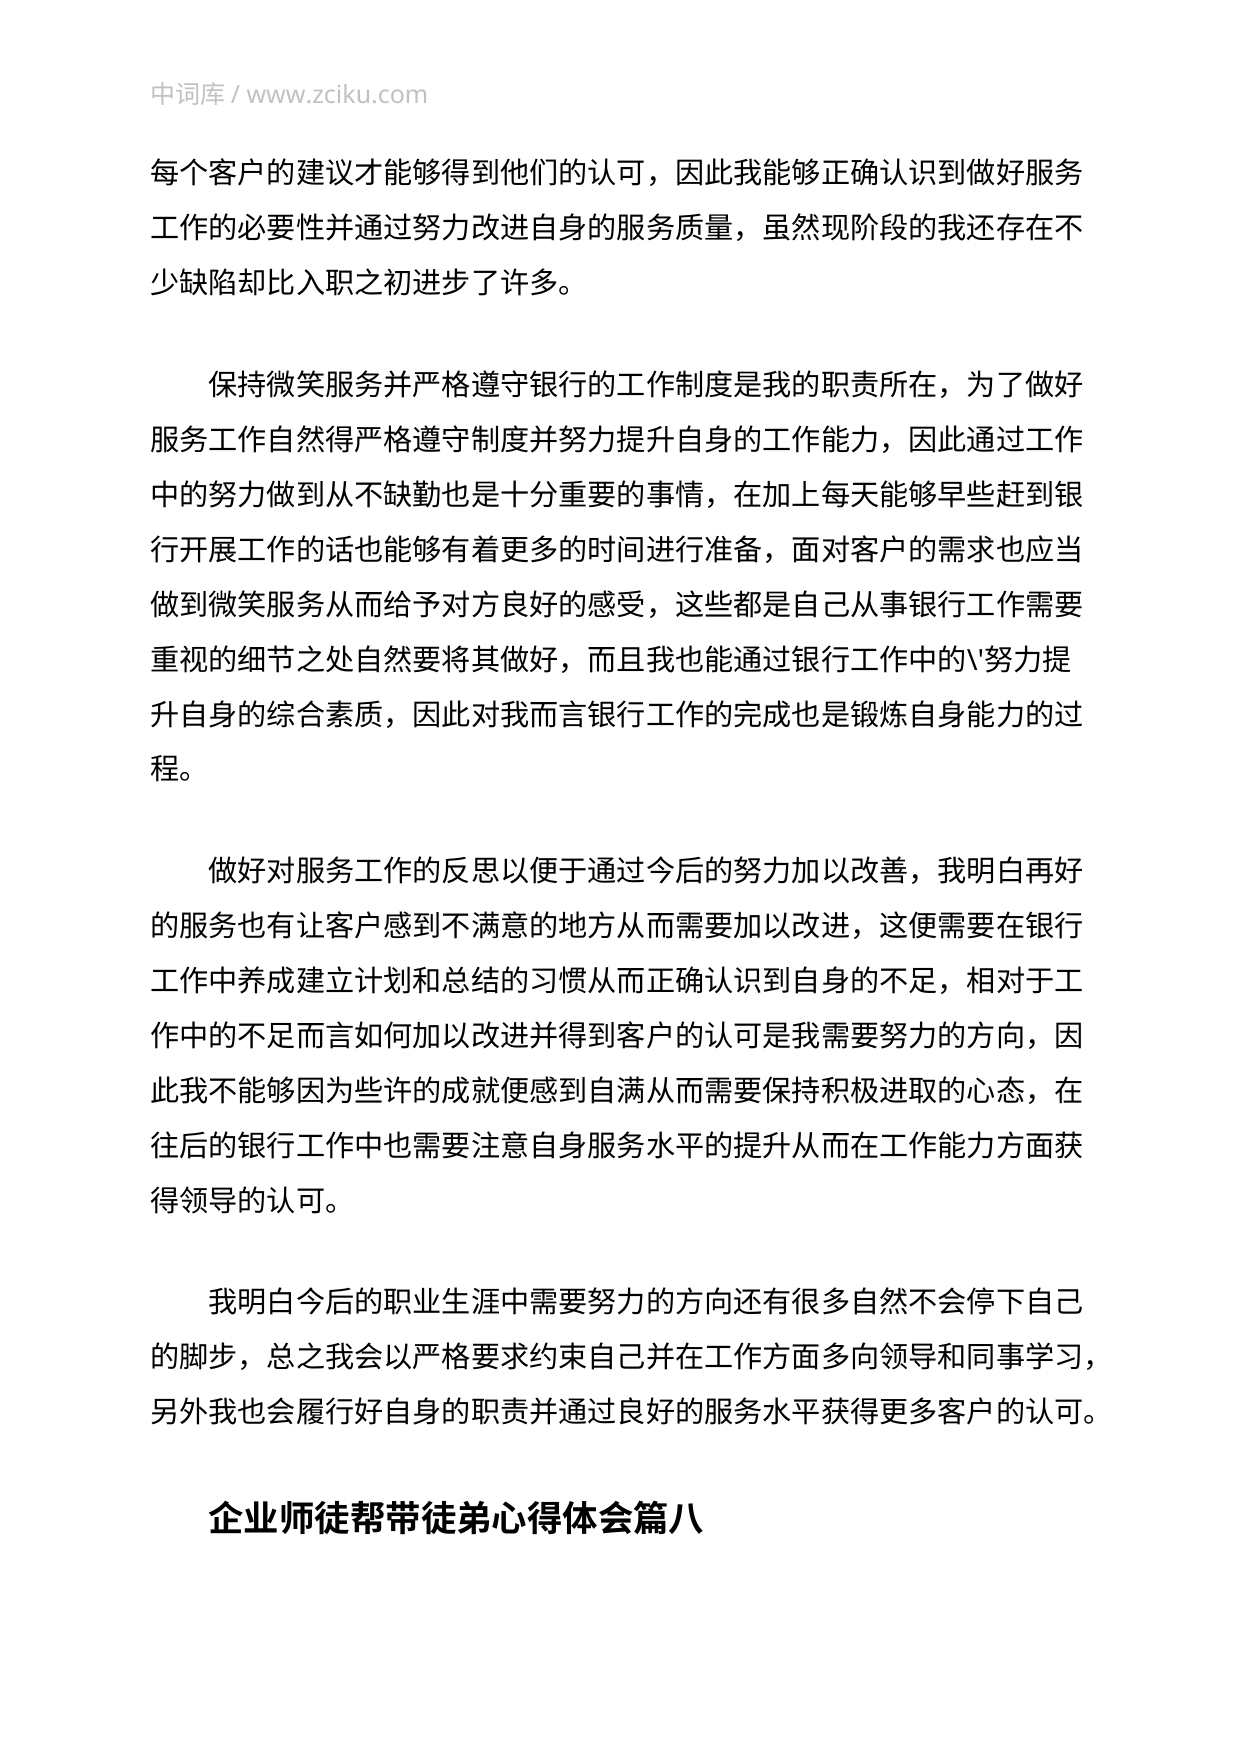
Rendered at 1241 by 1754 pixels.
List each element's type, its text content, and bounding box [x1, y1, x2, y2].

text 保持微笑服务并严格遵守银行的工作制度是我的职责所在，为了做好服务工作自然得严格遵守制度并努力提升自身的工作能力，因此通过工作中的努力做到从不缺勤也是十分重要的事情，在加上每天能够早些赶到银行开展工作的话也能够有着更多的时间进行准备，面对客户的需求也应当做到微笑服务从而给予对方良好的感受，这些都是自己从事银行工作需要重视的细节之处自然要将其做好，而且我也能通过银行工作中的\'努力提升自身的综合素质，因此对我而言银行工作的完成也是锻炼自身能力的过程。 [150, 362, 1090, 788]
text 企业师徒帮带徒弟心得体会篇八 [150, 1490, 1090, 1542]
text 我明白今后的职业生涯中需要努力的方向还有很多自然不会停下自己的脚步，总之我会以严格要求约束自己并在工作方面多向领导和同事学习，另外我也会履行好自身的职责并通过良好的服务水平获得更多客户的认可。 [150, 1279, 1090, 1431]
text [150, 150, 1090, 302]
text 做好对服务工作的反思以便于通过今后的努力加以改善，我明白再好的服务也有让客户感到不满意的地方从而需要加以改进，这便需要在银行工作中养成建立计划和总结的习惯从而正确认识到自身的不足，相对于工作中的不足而言如何加以改进并得到客户的认可是我需要努力的方向，因此我不能够因为些许的成就便感到自满从而需要保持积极进取的心态，在往后的银行工作中也需要注意自身服务水平的提升从而在工作能力方面获得领导的认可。 [150, 848, 1090, 1219]
